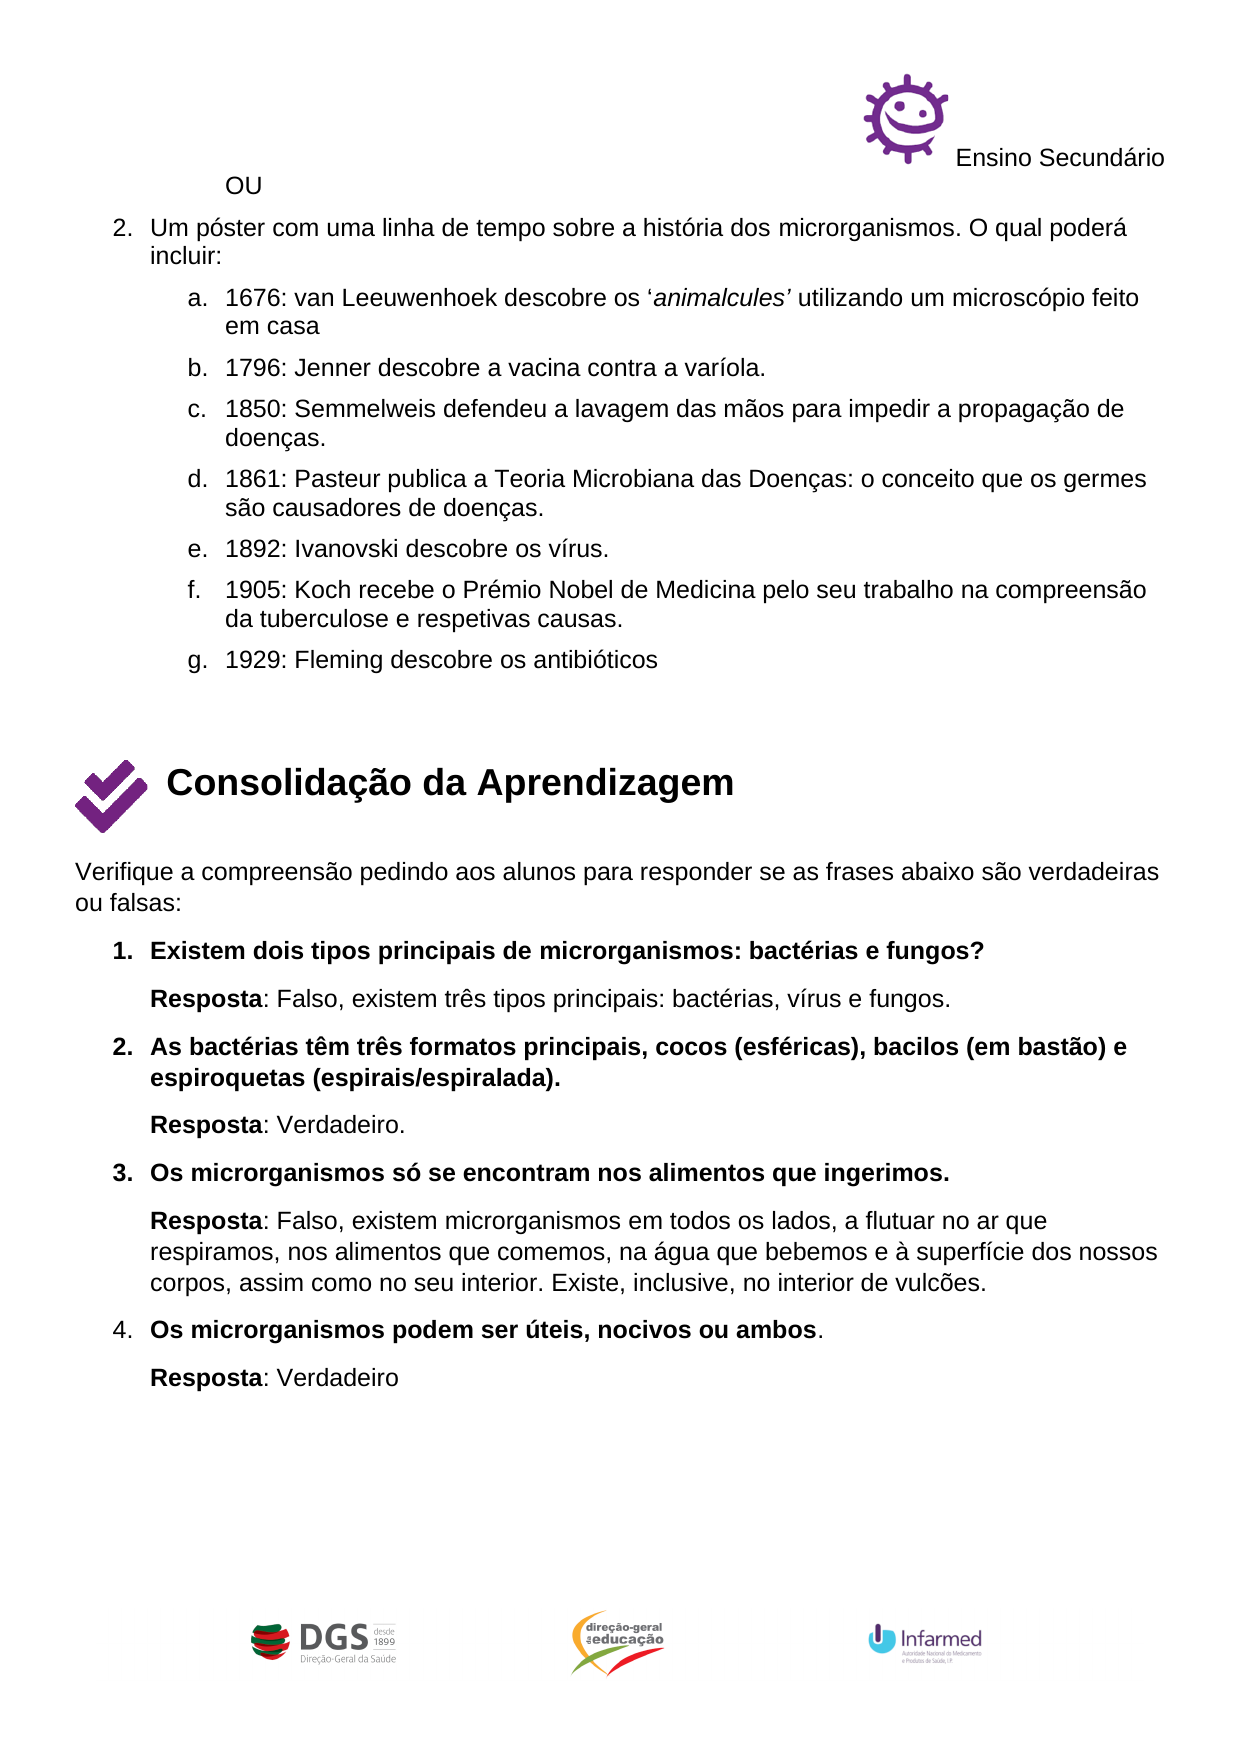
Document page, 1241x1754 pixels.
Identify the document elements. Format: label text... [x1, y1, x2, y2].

picture [96, 1608, 1145, 1681]
list 1892: Ivanovski descobre os vírus. [187, 534, 1165, 563]
text Resposta: Verdadeiro. [150, 1110, 1165, 1139]
list 1676: van Leeuwenhoek descobre os ‘animalcules’ utilizando um microscópio feito em casa [187, 283, 1165, 340]
list 1905: Koch recebe o Prémio Nobel de Medicina pelo seu trabalho na compreensão da tuberculose e respetivas causas. [187, 575, 1165, 633]
text OU [225, 171, 1165, 200]
list Um póster com uma linha de tempo sobre a história dos microrganismos. O qual poderá incluir: [112, 213, 1165, 270]
list 1861: Pasteur publica a Teoria Microbiana das Doenças: o conceito que os germes são causadores de doenças. [187, 464, 1165, 521]
picture [75, 760, 148, 833]
subtitle Consolidação da Aprendizagem [148, 761, 1165, 804]
text Resposta: Falso, existem três tipos principais: bactérias, vírus e fungos. [150, 984, 1165, 1013]
list Os microrganismos podem ser úteis, nocivos ou ambos. [112, 1316, 1165, 1344]
picture [860, 73, 949, 166]
text Resposta: Falso, existem microrganismos em todos os lados, a flutuar no ar que respiramos, nos alimentos que comemos, na água que bebemos e à superfície dos nossos corpos, assim como no seu interior. Existe, inclusive, no interior de vulcões. [150, 1206, 1165, 1297]
list 1929: Fleming descobre os antibióticos [187, 645, 1165, 674]
text Verifique a compreensão pedindo aos alunos para responder se as frases abaixo são verdadeiras ou falsas: [75, 857, 1165, 917]
list Existem dois tipos principais de microrganismos: bactérias e fungos? [112, 936, 1165, 965]
list 1796: Jenner descobre a vacina contra a varíola. [187, 353, 1165, 381]
list Os microrganismos só se encontram nos alimentos que ingerimos. [112, 1158, 1165, 1187]
list As bactérias têm três formatos principais, cocos (esféricas), bacilos (em bastão) e espiroquetas (espirais/espiralada). [112, 1032, 1165, 1091]
text Resposta: Verdadeiro [150, 1363, 1165, 1392]
list 1850: Semmelweis defendeu a lavagem das mãos para impedir a propagação de doenças. [187, 394, 1165, 451]
